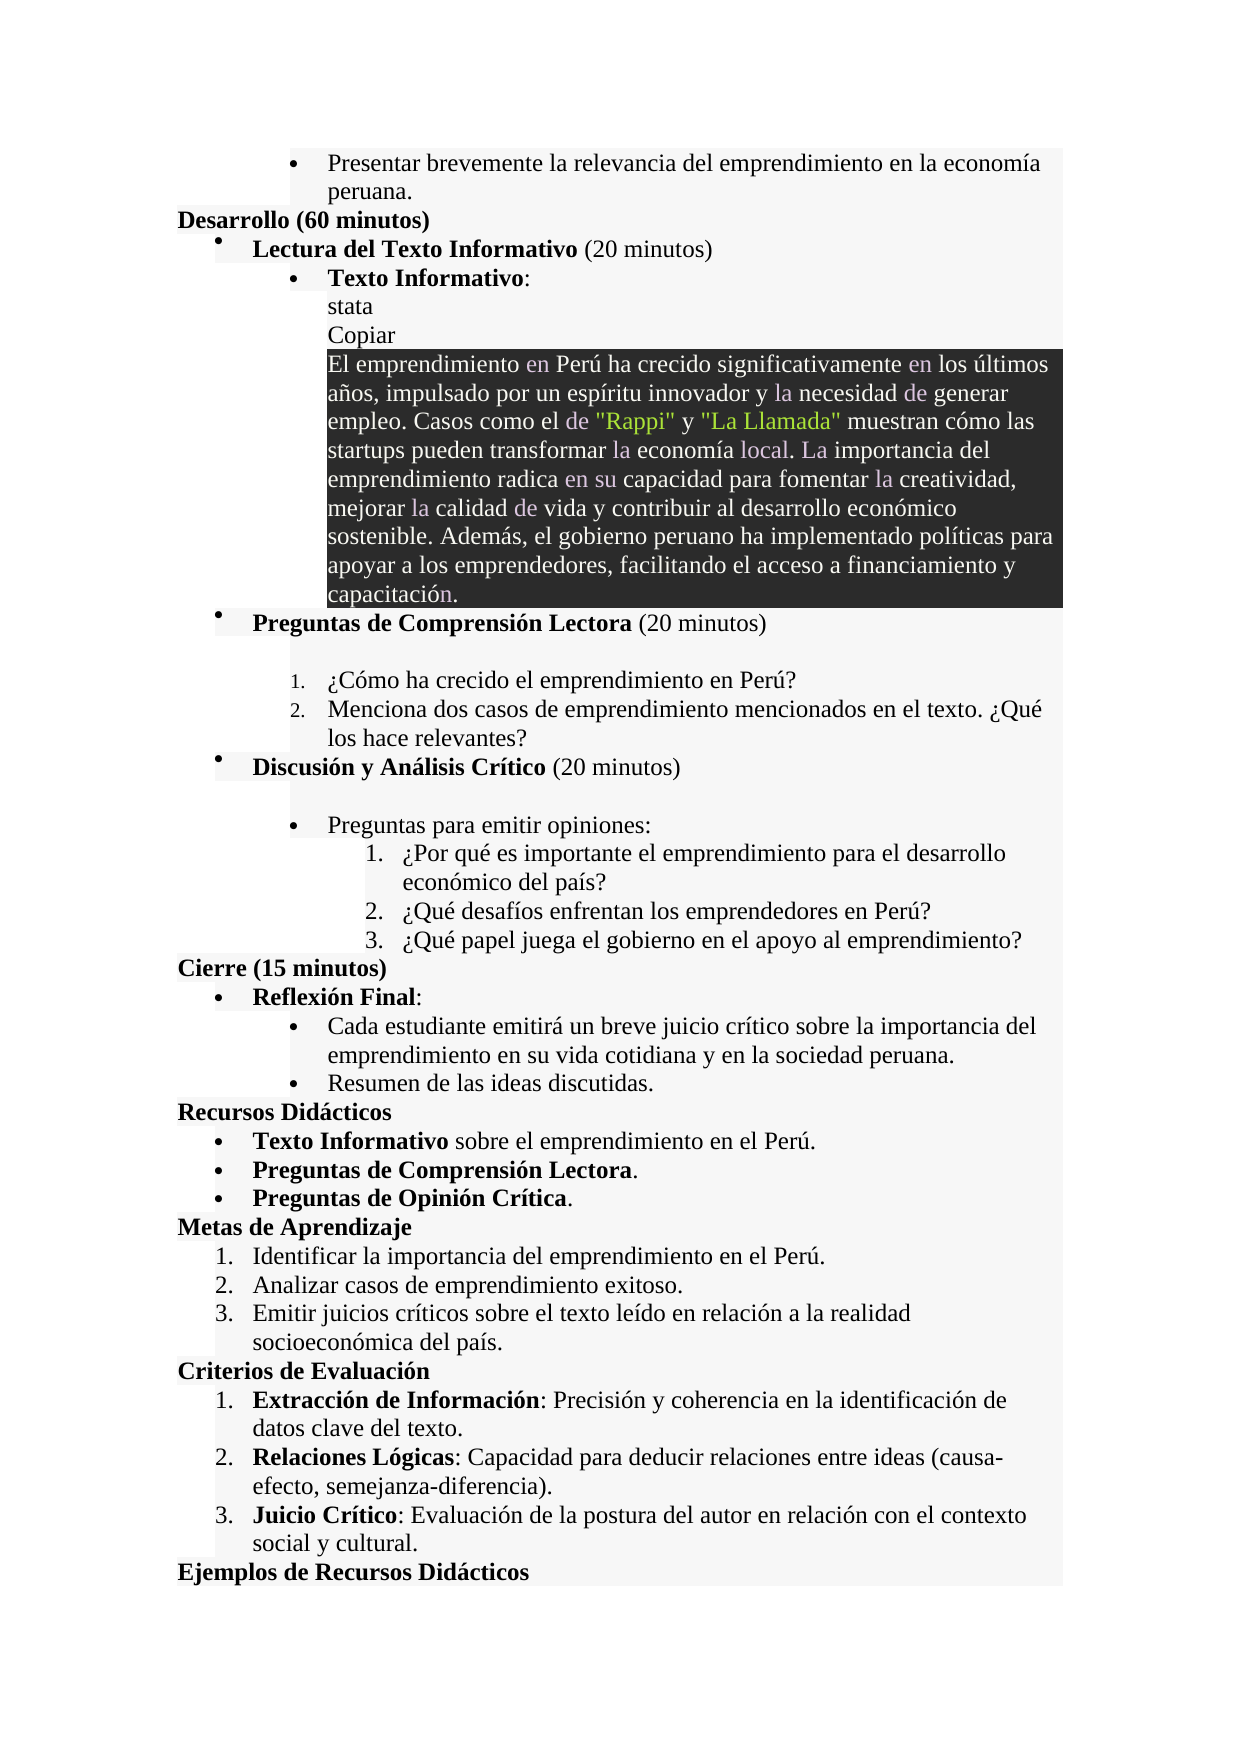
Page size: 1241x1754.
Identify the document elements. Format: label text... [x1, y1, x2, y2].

list Identificar la importancia del emprendimiento en el Perú. [215, 1241, 1063, 1270]
list Extracción de Información: Precisión y coherencia en la identificación de datos clave del texto. [215, 1385, 1063, 1442]
list Menciona dos casos de emprendimiento mencionados en el texto. ¿Qué los hace relevantes? [290, 694, 1063, 752]
list Preguntas de Comprensión Lectora. [215, 1155, 1063, 1183]
text Cierre (15 minutos) [177, 953, 1063, 982]
list ¿Qué papel juega el gobierno en el apoyo al emprendimiento? [365, 925, 1063, 953]
list Emitir juicios críticos sobre el texto leído en relación a la realidad socioeconómica del país. [215, 1298, 1063, 1356]
list Resumen de las ideas discutidas. [290, 1068, 1063, 1097]
list Analizar casos de emprendimiento exitoso. [215, 1270, 1063, 1298]
list Lectura del Texto Informativo (20 minutos) [215, 234, 1063, 263]
list Preguntas de Opinión Crítica. [215, 1183, 1063, 1212]
list Cada estudiante emitirá un breve juicio crítico sobre la importancia del emprendimiento en su vida cotidiana y en la sociedad peruana. [290, 1011, 1063, 1068]
list ¿Qué desafíos enfrentan los emprendedores en Perú? [365, 896, 1063, 925]
list Texto Informativo: [290, 263, 1063, 291]
list Discusión y Análisis Crítico (20 minutos) [215, 752, 1063, 781]
list ¿Por qué es importante el emprendimiento para el desarrollo económico del país? [365, 838, 1063, 896]
list Preguntas para emitir opiniones: [290, 810, 1063, 838]
text Metas de Aprendizaje [177, 1212, 1063, 1241]
list ¿Cómo ha crecido el emprendimiento en Perú? [290, 666, 1063, 694]
list Presentar brevemente la relevancia del emprendimiento en la economía peruana. [290, 148, 1063, 205]
list Preguntas de Comprensión Lectora (20 minutos) [215, 608, 1063, 636]
text Recursos Didácticos [177, 1097, 1063, 1126]
text stata [327, 291, 1063, 320]
list Texto Informativo sobre el emprendimiento en el Perú. [215, 1126, 1063, 1155]
text Desarrollo (60 minutos) [177, 205, 1063, 234]
text Copiar [327, 320, 1063, 349]
text El emprendimiento en Perú ha crecido significativamente en los últimos años, impulsado por un espíritu innovador y la necesidad de generar empleo. Casos como el de "Rappi" y "La Llamada" muestran cómo las startups pueden transformar la economía local. La importancia del emprendimiento radica en su capacidad para fomentar la creatividad, mejorar la calidad de vida y contribuir al desarrollo económico sostenible. Además, el gobierno peruano ha implementado políticas para apoyar a los emprendedores, facilitando el acceso a financiamiento y capacitación. [327, 349, 1063, 608]
list Reflexión Final: [215, 982, 1063, 1011]
list Relaciones Lógicas: Capacidad para deducir relaciones entre ideas (causa-efecto, semejanza-diferencia). [215, 1442, 1063, 1500]
text Ejemplos de Recursos Didácticos [177, 1557, 1063, 1586]
list Juicio Crítico: Evaluación de la postura del autor en relación con el contexto social y cultural. [215, 1500, 1063, 1557]
text Criterios de Evaluación [177, 1356, 1063, 1385]
